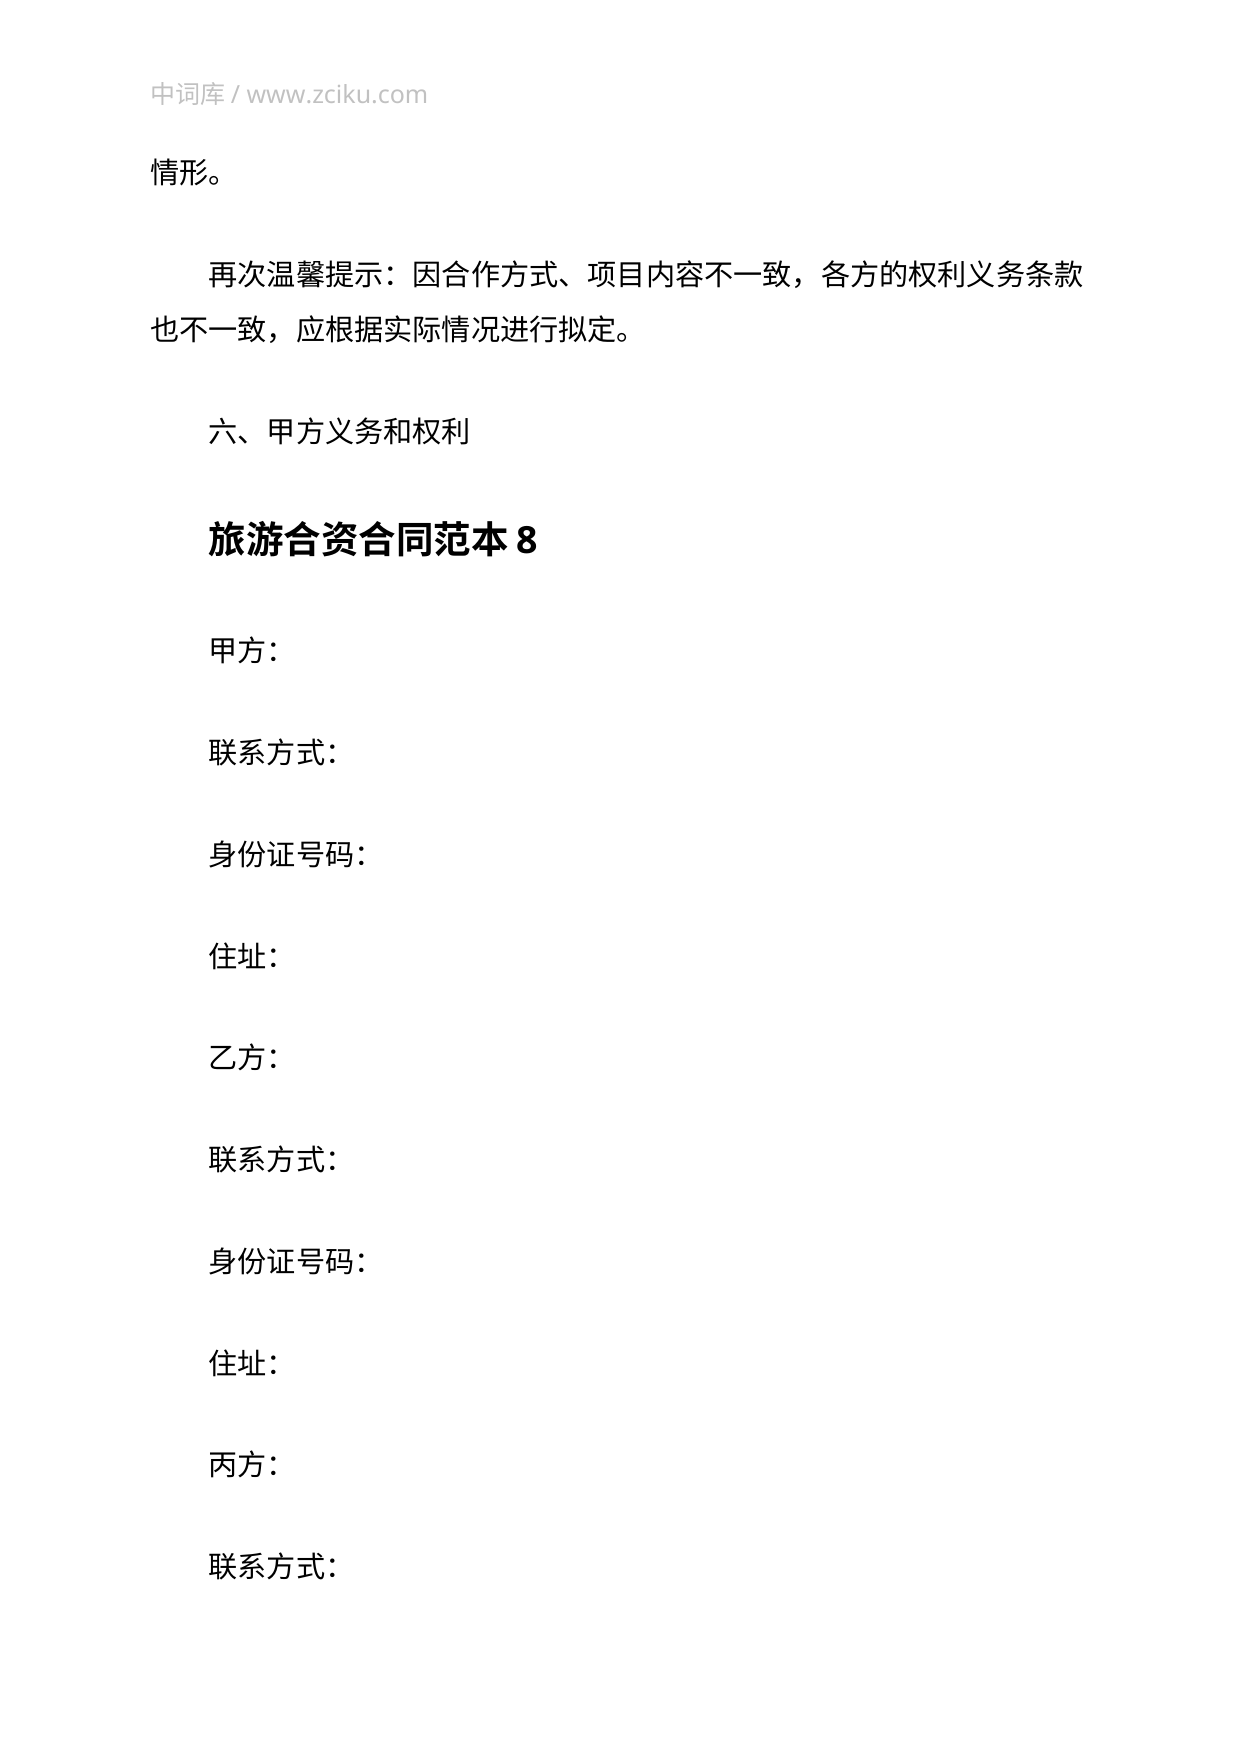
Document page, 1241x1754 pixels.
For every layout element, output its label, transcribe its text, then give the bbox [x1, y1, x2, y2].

text 六、甲方义务和权利 [150, 408, 1090, 451]
text 旅游合资合同范本8 [150, 510, 1090, 565]
text 身份证号码： [150, 1238, 1090, 1281]
text 乙方： [150, 1035, 1090, 1077]
text 联系方式： [150, 729, 1090, 772]
text 再次温馨提示：因合作方式、项目内容不一致，各方的权利义务条款也不一致，应根据实际情况进行拟定。 [150, 252, 1090, 349]
text 联系方式： [150, 1544, 1090, 1586]
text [150, 150, 1090, 192]
text 住址： [150, 1340, 1090, 1382]
text 住址： [150, 933, 1090, 975]
text 身份证号码： [150, 831, 1090, 874]
text 丙方： [150, 1442, 1090, 1484]
text 甲方： [150, 628, 1090, 670]
text 联系方式： [150, 1137, 1090, 1179]
